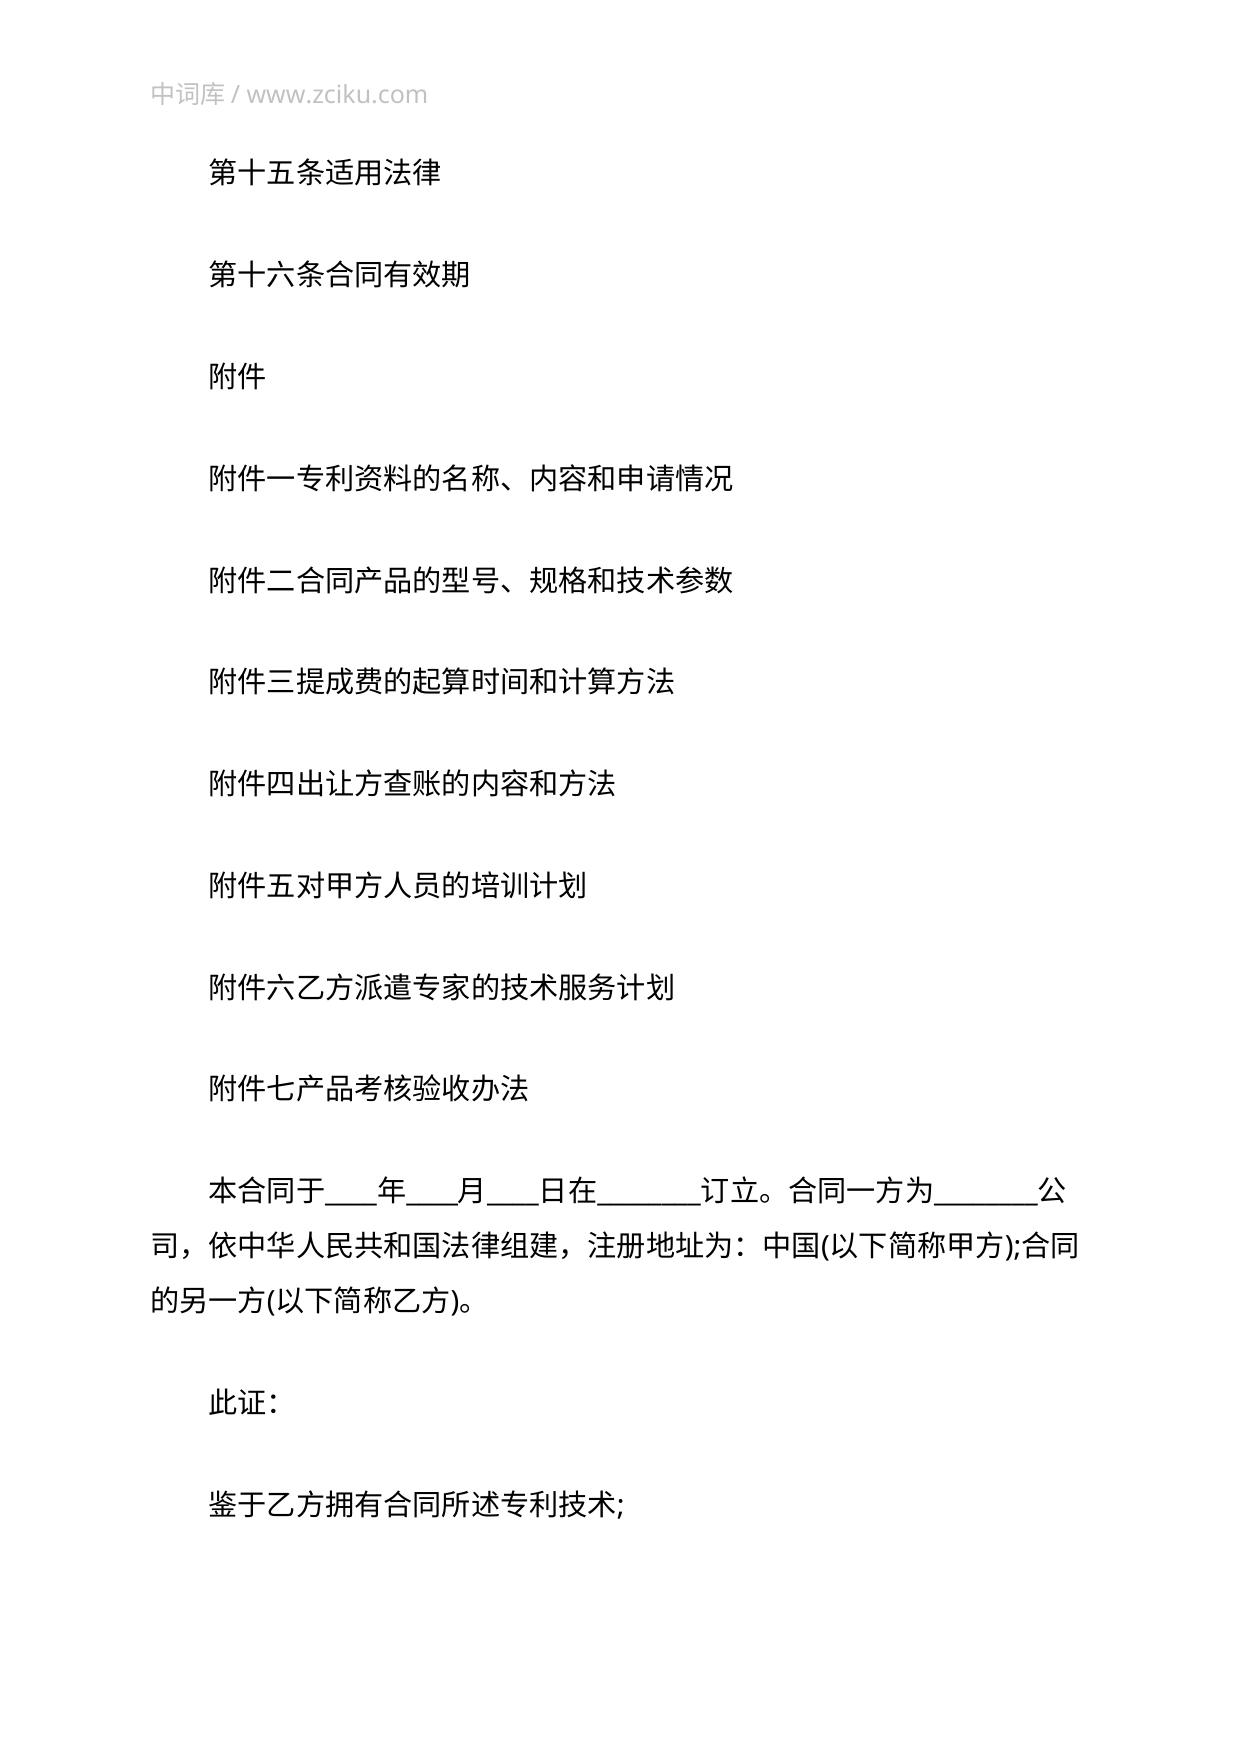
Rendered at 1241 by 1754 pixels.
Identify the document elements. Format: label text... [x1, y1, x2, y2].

text 附件七产品考核验收办法 [150, 1066, 1090, 1108]
text 附件五对甲方人员的培训计划 [150, 862, 1090, 905]
text 附件四出让方查账的内容和方法 [150, 761, 1090, 803]
text 附件 [150, 353, 1090, 396]
text 附件二合同产品的型号、规格和技术参数 [150, 557, 1090, 599]
text 附件一专利资料的名称、内容和申请情况 [150, 455, 1090, 498]
text 第十六条合同有效期 [150, 252, 1090, 294]
text 第十五条适用法律 [150, 150, 1090, 192]
text 鉴于乙方拥有合同所述专利技术; [150, 1481, 1090, 1524]
text 附件六乙方派遣专家的技术服务计划 [150, 964, 1090, 1006]
text 附件三提成费的起算时间和计算方法 [150, 659, 1090, 701]
text 此证： [150, 1380, 1090, 1422]
text 本合同于____年____月____日在________订立。合同一方为________公司，依中华人民共和国法律组建，注册地址为：中国(以下简称甲方);合同的另一方(以下简称乙方)。 [150, 1168, 1090, 1320]
